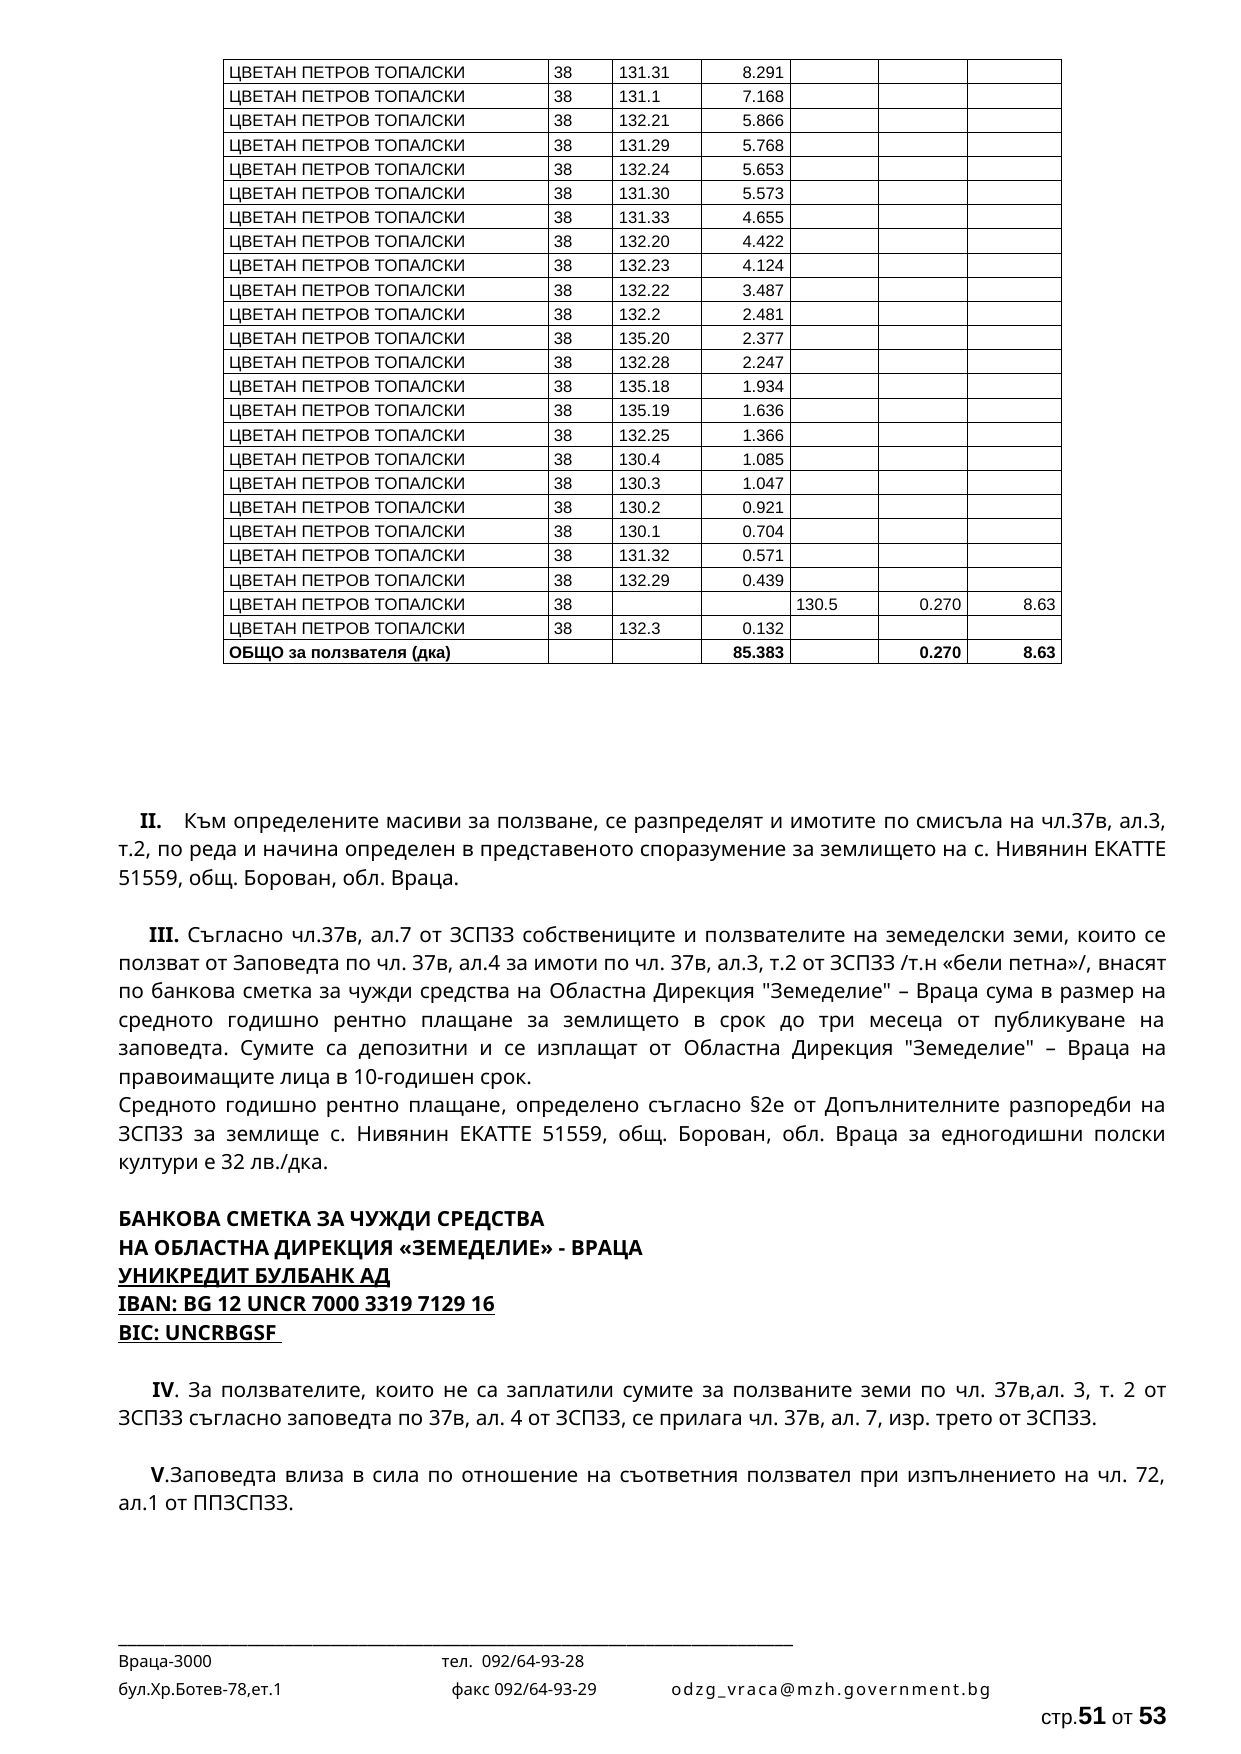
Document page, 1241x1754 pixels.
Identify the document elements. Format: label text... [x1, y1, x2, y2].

text V.Заповедта влиза в сила по отношение на съответния ползвател при изпълнението на чл. 72, ал.1 от ППЗСПЗЗ. [118, 1460, 1166, 1517]
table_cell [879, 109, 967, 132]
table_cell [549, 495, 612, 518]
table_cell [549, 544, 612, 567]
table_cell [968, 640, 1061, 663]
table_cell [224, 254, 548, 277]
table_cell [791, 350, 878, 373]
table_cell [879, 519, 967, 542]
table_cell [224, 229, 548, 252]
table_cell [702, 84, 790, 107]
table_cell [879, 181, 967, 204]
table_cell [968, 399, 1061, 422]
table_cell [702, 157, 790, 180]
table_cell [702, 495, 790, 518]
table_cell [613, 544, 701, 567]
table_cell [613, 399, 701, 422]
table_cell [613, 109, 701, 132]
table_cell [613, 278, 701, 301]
text УНИКРЕДИТ БУЛБАНК АД [118, 1261, 1166, 1289]
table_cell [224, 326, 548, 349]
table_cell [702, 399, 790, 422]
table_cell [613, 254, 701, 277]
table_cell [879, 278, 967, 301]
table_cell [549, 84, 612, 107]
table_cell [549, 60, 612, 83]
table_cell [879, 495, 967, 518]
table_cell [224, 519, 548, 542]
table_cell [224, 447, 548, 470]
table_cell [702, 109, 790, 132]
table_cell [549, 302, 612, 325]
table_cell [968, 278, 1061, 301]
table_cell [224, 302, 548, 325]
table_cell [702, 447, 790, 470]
text BIC: UNCRBGSF [118, 1318, 1166, 1346]
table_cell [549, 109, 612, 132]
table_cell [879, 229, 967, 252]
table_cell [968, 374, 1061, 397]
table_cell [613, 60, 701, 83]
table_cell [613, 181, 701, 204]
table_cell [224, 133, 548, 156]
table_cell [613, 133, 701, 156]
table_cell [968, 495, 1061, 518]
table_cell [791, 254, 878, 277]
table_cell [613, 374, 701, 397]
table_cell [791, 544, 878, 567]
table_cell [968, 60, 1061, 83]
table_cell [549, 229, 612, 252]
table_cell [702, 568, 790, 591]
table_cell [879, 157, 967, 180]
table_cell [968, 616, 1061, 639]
text ІV. За ползвателите, които не са заплатили сумите за ползваните земи по чл. 37в,ал. 3, т. 2 от ЗСПЗЗ съгласно заповедта по 37в, ал. 4 от ЗСПЗЗ, се прилага чл. 37в, ал. 7, изр. трето от ЗСПЗЗ. [118, 1375, 1166, 1432]
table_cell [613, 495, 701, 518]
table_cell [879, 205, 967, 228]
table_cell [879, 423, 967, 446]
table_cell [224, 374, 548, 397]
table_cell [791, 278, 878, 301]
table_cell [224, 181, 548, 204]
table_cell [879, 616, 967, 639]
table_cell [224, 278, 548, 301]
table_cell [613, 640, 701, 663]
text IBAN: BG 12 UNCR 7000 3319 7129 16 [118, 1289, 1166, 1318]
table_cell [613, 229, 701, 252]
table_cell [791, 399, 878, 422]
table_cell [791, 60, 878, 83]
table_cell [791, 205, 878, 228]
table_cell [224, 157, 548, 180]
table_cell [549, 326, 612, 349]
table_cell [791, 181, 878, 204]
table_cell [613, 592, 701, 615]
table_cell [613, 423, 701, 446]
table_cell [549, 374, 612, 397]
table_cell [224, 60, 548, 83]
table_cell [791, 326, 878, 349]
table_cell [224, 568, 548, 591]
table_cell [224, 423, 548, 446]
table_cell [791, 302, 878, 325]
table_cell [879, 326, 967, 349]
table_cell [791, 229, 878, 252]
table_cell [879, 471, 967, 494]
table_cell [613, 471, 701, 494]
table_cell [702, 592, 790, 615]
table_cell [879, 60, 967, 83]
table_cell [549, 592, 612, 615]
text Средното годишно рентно плащане, определено съгласно §2е от Допълнителните разпоредби на ЗСПЗЗ за землище с. Нивянин ЕКАТТЕ 51559, общ. Борован, обл. Враца за едногодишни полски култури е 32 лв./дка. [118, 1090, 1166, 1176]
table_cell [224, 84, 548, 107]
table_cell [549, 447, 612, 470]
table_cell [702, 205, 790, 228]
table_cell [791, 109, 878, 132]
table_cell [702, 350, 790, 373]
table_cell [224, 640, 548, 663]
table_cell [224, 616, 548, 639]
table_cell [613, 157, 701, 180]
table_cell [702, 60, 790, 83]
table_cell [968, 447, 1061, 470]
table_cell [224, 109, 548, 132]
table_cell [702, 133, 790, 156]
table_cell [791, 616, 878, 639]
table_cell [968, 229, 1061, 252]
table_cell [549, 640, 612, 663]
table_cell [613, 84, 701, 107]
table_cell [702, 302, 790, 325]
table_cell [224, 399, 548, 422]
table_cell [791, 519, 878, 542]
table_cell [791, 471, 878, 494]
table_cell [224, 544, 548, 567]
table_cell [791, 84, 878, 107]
text ІІІ. Съгласно чл.37в, ал.7 от ЗСПЗЗ собствениците и ползвателите на земеделски земи, които се ползват от Заповедта по чл. 37в, ал.4 за имоти по чл. 37в, ал.3, т.2 от ЗСПЗЗ /т.н «бели петна»/, внасят по банкова сметка за чужди средства на Областна Дирекция "Земеделие" – Враца сума в размер на средното годишно рентно плащане за землището в срок до три месеца от публикуване на заповедта. Сумите са депозитни и се изплащат от Областна Дирекция "Земеделие" – Враца на правоимащите лица в 10-годишен срок. [118, 920, 1166, 1090]
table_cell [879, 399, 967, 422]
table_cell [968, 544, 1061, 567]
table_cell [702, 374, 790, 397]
text БАНКОВА СМЕТКА ЗА ЧУЖДИ СРЕДСТВА [118, 1204, 1166, 1233]
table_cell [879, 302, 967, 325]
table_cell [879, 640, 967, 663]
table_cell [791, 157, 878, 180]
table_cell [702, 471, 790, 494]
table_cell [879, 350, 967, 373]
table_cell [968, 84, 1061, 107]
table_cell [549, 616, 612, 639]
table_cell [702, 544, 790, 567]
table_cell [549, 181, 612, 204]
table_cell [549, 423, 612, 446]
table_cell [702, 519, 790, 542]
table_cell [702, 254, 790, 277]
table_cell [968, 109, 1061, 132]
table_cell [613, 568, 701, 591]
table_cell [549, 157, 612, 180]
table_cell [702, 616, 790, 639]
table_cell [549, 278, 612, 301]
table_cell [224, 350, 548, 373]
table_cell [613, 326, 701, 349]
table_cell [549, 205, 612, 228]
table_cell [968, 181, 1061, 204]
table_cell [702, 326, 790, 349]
text ІІ. Към определените масиви за ползване, се разпределят и имотите по смисъла на чл.37в, ал.3, т.2, по реда и начина определен в представеното споразумение за землището на с. Нивянин ЕКАТТЕ 51559, общ. Борован, обл. Враца. [118, 806, 1166, 891]
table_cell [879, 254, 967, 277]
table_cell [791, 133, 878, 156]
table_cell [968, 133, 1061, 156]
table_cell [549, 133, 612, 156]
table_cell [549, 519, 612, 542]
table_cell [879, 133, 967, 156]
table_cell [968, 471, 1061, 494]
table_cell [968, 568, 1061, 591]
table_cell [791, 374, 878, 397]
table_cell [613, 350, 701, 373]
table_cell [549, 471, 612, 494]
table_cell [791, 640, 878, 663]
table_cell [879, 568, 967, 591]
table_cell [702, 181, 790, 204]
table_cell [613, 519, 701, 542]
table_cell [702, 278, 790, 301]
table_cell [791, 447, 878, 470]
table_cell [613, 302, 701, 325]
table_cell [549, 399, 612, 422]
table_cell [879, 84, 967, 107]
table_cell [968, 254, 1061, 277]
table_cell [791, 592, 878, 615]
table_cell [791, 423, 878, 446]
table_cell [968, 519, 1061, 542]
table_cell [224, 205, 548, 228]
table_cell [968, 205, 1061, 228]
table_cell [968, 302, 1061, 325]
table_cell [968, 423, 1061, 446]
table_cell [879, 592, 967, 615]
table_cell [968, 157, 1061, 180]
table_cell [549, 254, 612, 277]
text НА ОБЛАСТНА ДИРЕКЦИЯ «ЗЕМЕДЕЛИЕ» - ВРАЦА [118, 1233, 1166, 1261]
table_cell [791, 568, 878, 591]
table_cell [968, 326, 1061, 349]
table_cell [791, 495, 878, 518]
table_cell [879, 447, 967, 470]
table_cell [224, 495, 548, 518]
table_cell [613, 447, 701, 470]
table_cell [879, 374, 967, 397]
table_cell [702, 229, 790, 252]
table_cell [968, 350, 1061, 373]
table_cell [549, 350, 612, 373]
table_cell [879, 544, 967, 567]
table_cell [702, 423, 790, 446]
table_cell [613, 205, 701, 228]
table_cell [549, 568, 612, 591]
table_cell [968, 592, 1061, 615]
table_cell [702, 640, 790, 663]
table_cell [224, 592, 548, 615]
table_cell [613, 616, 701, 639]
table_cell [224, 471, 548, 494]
